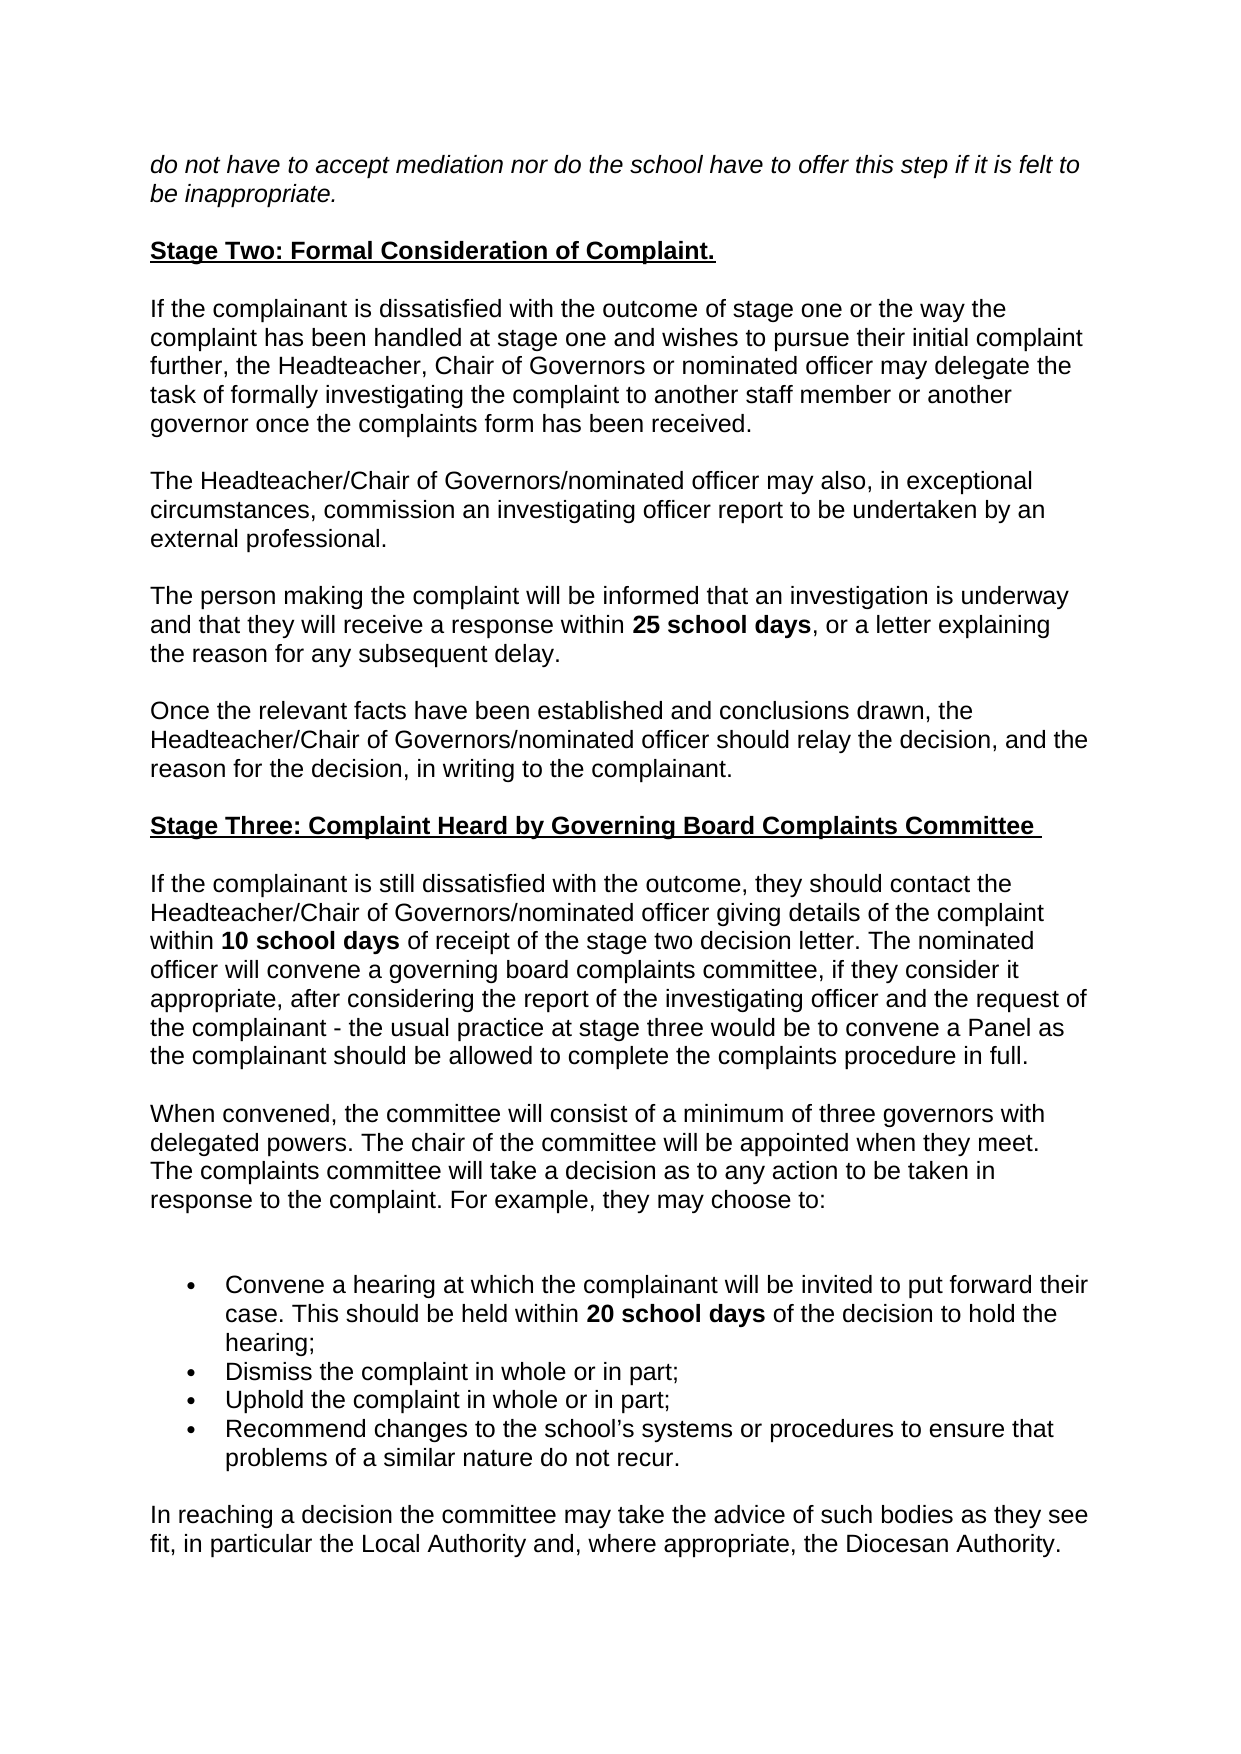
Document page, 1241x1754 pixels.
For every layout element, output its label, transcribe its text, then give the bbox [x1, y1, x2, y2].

text Stage Two: Formal Consideration of Complaint. [150, 236, 1090, 265]
list Convene a hearing at which the complainant will be invited to put forward their case. This should be held within 20 school days of the decision to hold the hearing; [187, 1271, 1090, 1357]
text The Headteacher/Chair of Governors/nominated officer may also, in exceptional circumstances, commission an investigating officer report to be undertaken by an external professional. [150, 466, 1090, 552]
list Dismiss the complaint in whole or in part; [187, 1357, 1090, 1386]
text The person making the complaint will be informed that an investigation is underway and that they will receive a response within 25 school days, or a letter explaining the reason for any subsequent delay. [150, 581, 1090, 667]
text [150, 1501, 1090, 1558]
text If the complainant is still dissatisfied with the outcome, they should contact the Headteacher/Chair of Governors/nominated officer giving details of the complaint within 10 school days of receipt of the stage two decision letter. The nominated officer will convene a governing board complaints committee, if they consider it appropriate, after considering the report of the investigating officer and the request of the complainant - the usual practice at stage three would be to convene a Panel as the complainant should be allowed to complete the complaints procedure in full. [150, 869, 1090, 1070]
text Once the relevant facts have been established and conclusions drawn, the Headteacher/Chair of Governors/nominated officer should relay the decision, and the reason for the decision, in writing to the complainant. [150, 696, 1090, 782]
text When convened, the committee will consist of a minimum of three governors with delegated powers. The chair of the committee will be appointed when they meet. The complaints committee will take a decision as to any action to be taken in response to the complaint. For example, they may choose to: [150, 1099, 1090, 1214]
list Recommend changes to the school’s systems or procedures to ensure that problems of a similar nature do not recur. [187, 1414, 1090, 1472]
text Stage Three: Complaint Heard by Governing Board Complaints Committee [150, 811, 1090, 840]
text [150, 150, 1090, 207]
list Uphold the complaint in whole or in part; [187, 1386, 1090, 1414]
text If the complainant is dissatisfied with the outcome of stage one or the way the complaint has been handled at stage one and wishes to pursue their initial complaint further, the Headteacher, Chair of Governors or nominated officer may delegate the task of formally investigating the complaint to another staff member or another governor once the complaints form has been received. [150, 294, 1090, 437]
